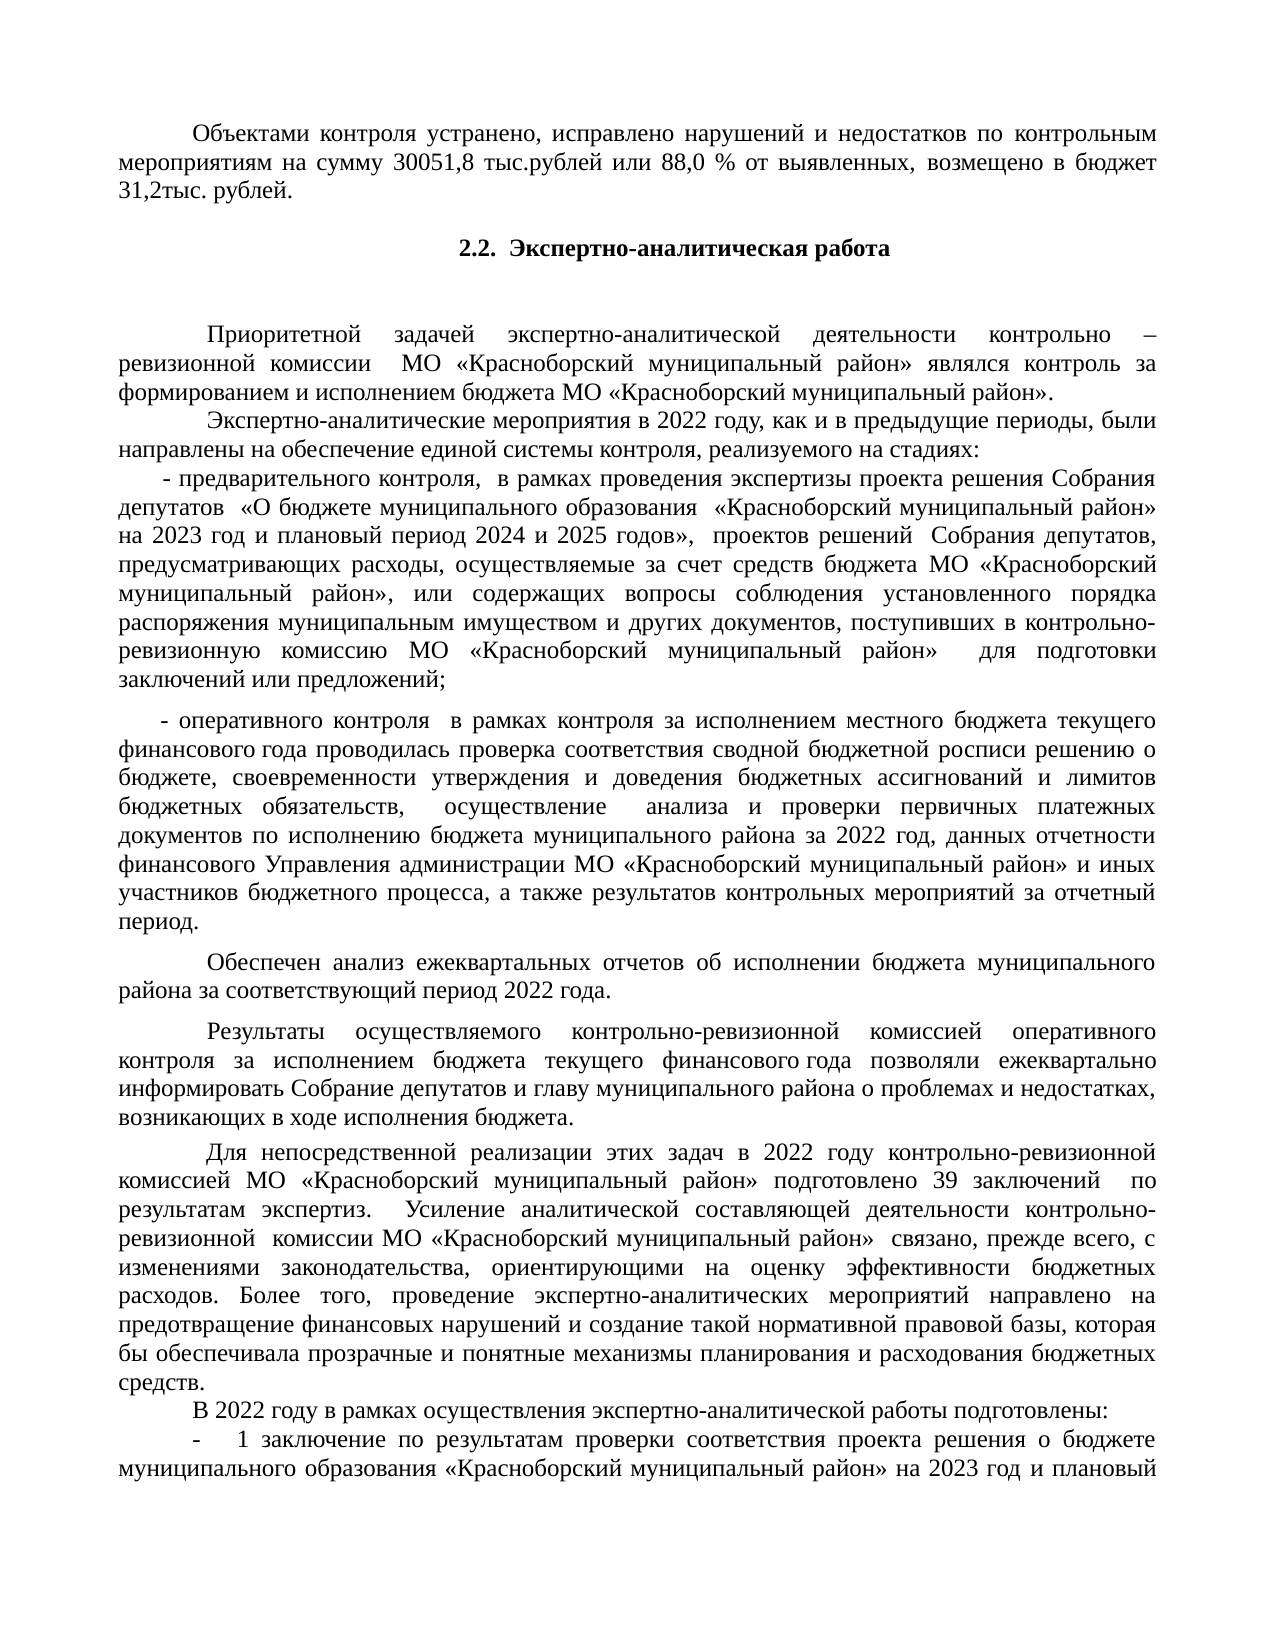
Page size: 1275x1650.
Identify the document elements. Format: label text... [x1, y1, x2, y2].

text - предварительного контроля, в рамках проведения экспертизы проекта решения Собрания депутатов «О бюджете муниципального образования «Красноборский муниципальный район» на 2023 год и плановый период 2024 и 2025 годов», проектов решений Собрания депутатов, предусматривающих расходы, осуществляемые за счет средств бюджета МО «Красноборский муниципальный район», или содержащих вопросы соблюдения установленного порядка распоряжения муниципальным имуществом и других документов, поступивших в контрольно-ревизионную комиссию МО «Красноборский муниципальный район» для подготовки заключений или предложений; [118, 463, 1157, 693]
text Обеспечен анализ ежеквартальных отчетов об исполнении бюджета муниципального района за соответствующий период 2022 года. [118, 947, 1157, 1004]
text 2.2. Экспертно-аналитическая работа [118, 233, 1157, 262]
text Для непосредственной реализации этих задач в 2022 году контрольно-ревизионной комиссией МО «Красноборский муниципальный район» подготовлено 39 заключений по результатам экспертиз. Усиление аналитической составляющей деятельности контрольно-ревизионной комиссии МО «Красноборский муниципальный район» связано, прежде всего, с изменениями законодательства, ориентирующими на оценку эффективности бюджетных расходов. Более того, проведение экспертно-аналитических мероприятий направлено на предотвращение финансовых нарушений и создание такой нормативной правовой базы, которая бы обеспечивала прозрачные и понятные механизмы планирования и расходования бюджетных средств. [118, 1137, 1157, 1396]
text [118, 1424, 1157, 1482]
text Объектами контроля устранено, исправлено нарушений и недостатков по контрольным мероприятиям на сумму 30051,8 тыс.рублей или 88,0 % от выявленных, возмещено в бюджет 31,2тыс. рублей. [118, 118, 1157, 204]
text - оперативного контроля в рамках контроля за исполнением местного бюджета текущего финансового года проводилась проверка соответствия сводной бюджетной росписи решению о бюджете, своевременности утверждения и доведения бюджетных ассигнований и лимитов бюджетных обязательств, осуществление анализа и проверки первичных платежных документов по исполнению бюджета муниципального района за 2022 год, данных отчетности финансового Управления администрации МО «Красноборский муниципальный район» и иных участников бюджетного процесса, а также результатов контрольных мероприятий за отчетный период. [118, 705, 1157, 935]
text Результаты осуществляемого контрольно-ревизионной комиссией оперативного контроля за исполнением бюджета текущего финансового года позволяли ежеквартально информировать Собрание депутатов и главу муниципального района о проблемах и недостатках, возникающих в ходе исполнения бюджета. [118, 1016, 1157, 1131]
text В 2022 году в рамках осуществления экспертно-аналитической работы подготовлены: [118, 1396, 1157, 1424]
text Экспертно-аналитические мероприятия в 2022 году, как и в предыдущие периоды, были направлены на обеспечение единой системы контроля, реализуемого на стадиях: [118, 406, 1157, 463]
text Приоритетной задачей экспертно-аналитической деятельности контрольно – ревизионной комиссии МО «Красноборский муниципальный район» являлся контроль за формированием и исполнением бюджета МО «Красноборский муниципальный район». [118, 319, 1157, 406]
